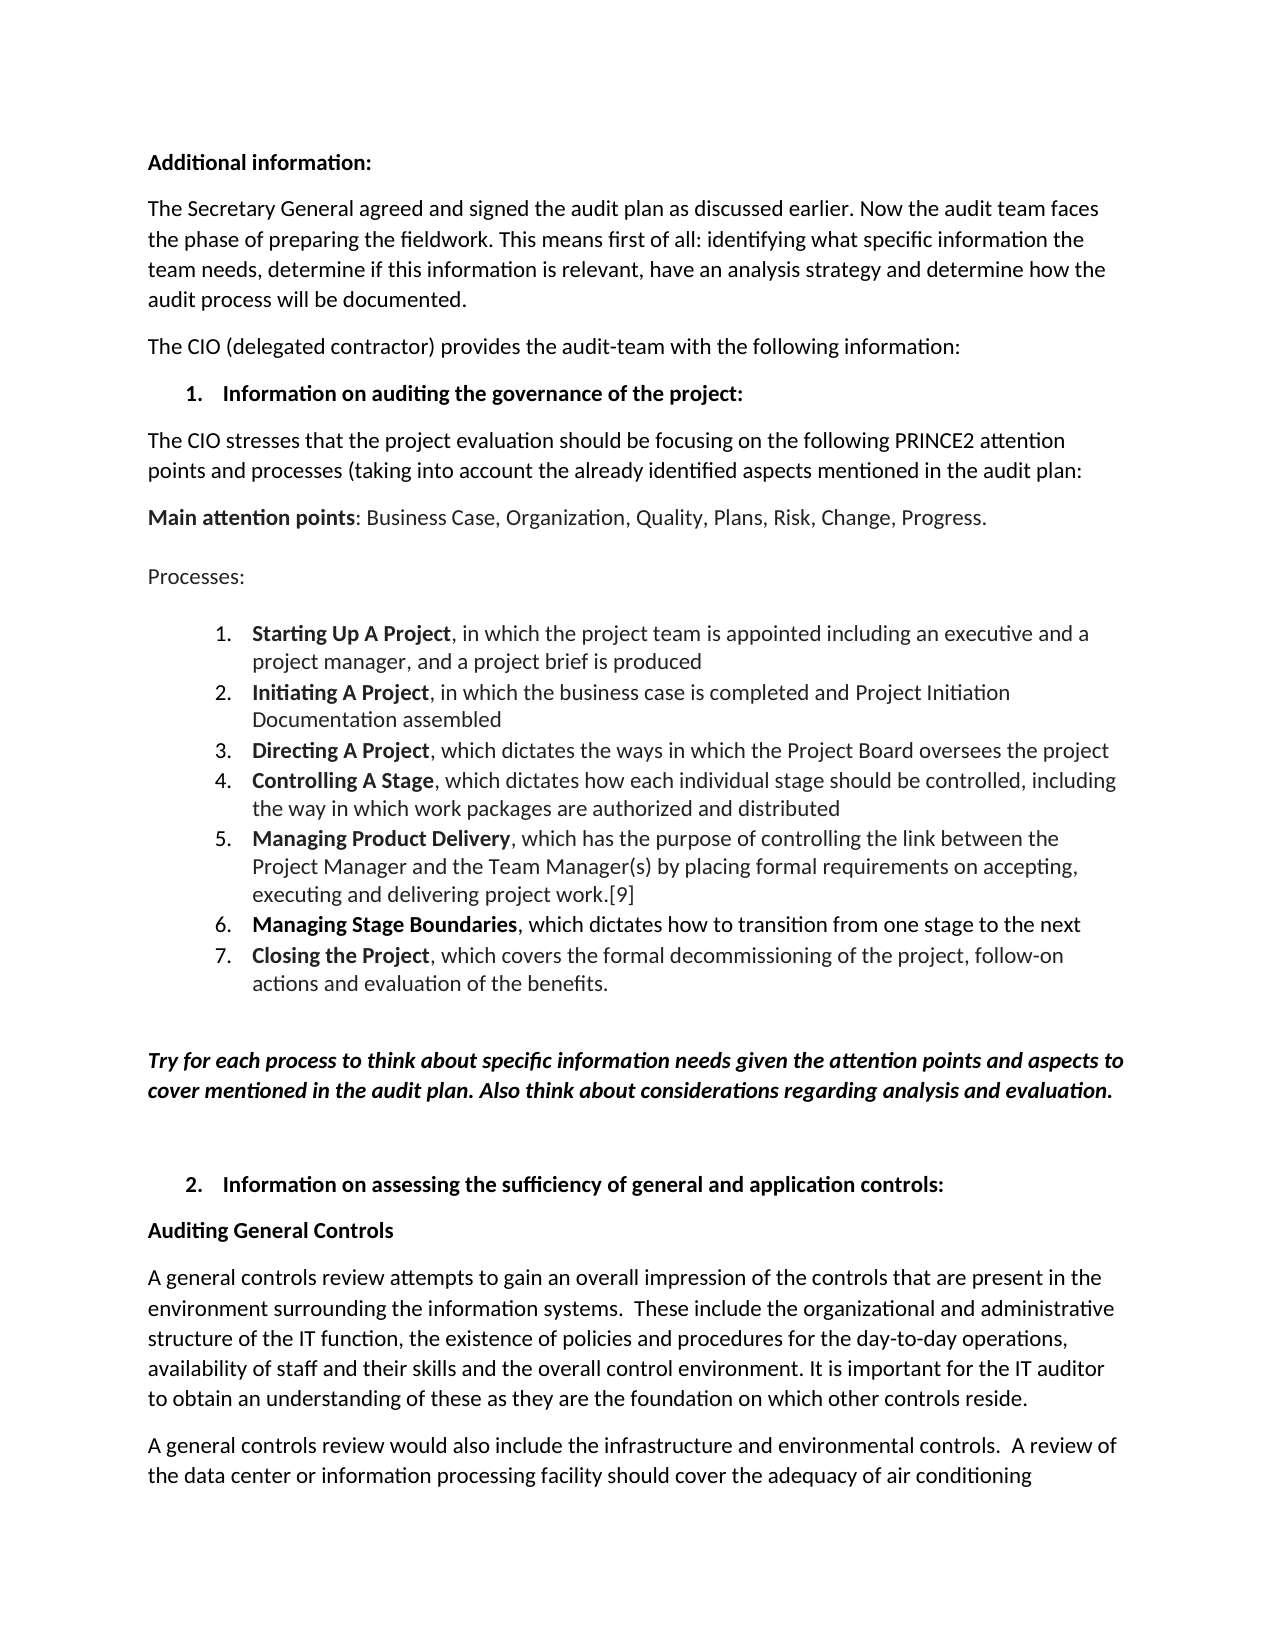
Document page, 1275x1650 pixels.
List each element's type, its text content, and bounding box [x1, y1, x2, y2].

text Main attention points: Business Case, Organization, Quality, Plans, Risk, Change, Progress. [148, 503, 1127, 531]
text Auditing General Controls [148, 1217, 1127, 1245]
text The CIO stresses that the project evaluation should be focusing on the following PRINCE2 attention points and processes (taking into account the already identified aspects mentioned in the audit plan: [148, 426, 1127, 484]
list Starting Up A Project, in which the project team is appointed including an executive and a project manager, and a project brief is produced [214, 619, 1127, 675]
list Initiating A Project, in which the business case is completed and Project Initiation Documentation assembled [214, 678, 1127, 734]
list Information on assessing the sufficiency of general and application controls: [185, 1170, 1127, 1198]
text A general controls review attempts to gain an overall impression of the controls that are present in the environment surrounding the information systems. These include the organizational and administrative structure of the IT function, the existence of policies and procedures for the day-to-day operations, availability of staff and their skills and the overall control environment. It is important for the IT auditor to obtain an understanding of these as they are the foundation on which other controls reside. [148, 1263, 1127, 1412]
text The Secretary General agreed and signed the audit plan as discussed earlier. Now the audit team faces the phase of preparing the fieldwork. This means first of all: identifying what specific information the team needs, determine if this information is relevant, have an analysis strategy and determine how the audit process will be documented. [148, 194, 1127, 313]
text Try for each process to think about specific information needs given the attention points and aspects to cover mentioned in the audit plan. Also think about considerations regarding analysis and evaluation. [148, 1046, 1127, 1104]
list Information on auditing the governance of the project: [185, 379, 1127, 407]
list Closing the Project, which covers the formal decommissioning of the project, follow-on actions and evaluation of the benefits. [214, 941, 1127, 997]
list Managing Product Delivery, which has the purpose of controlling the link between the Project Manager and the Team Manager(s) by placing formal requirements on accepting, executing and delivering project work.[9] [214, 824, 1127, 908]
list Managing Stage Boundaries, which dictates how to transition from one stage to the next [214, 911, 1127, 938]
list Controlling A Stage, which dictates how each individual stage should be controlled, including the way in which work packages are authorized and distributed [214, 766, 1127, 822]
text Additional information: [148, 148, 1127, 176]
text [148, 1431, 1127, 1489]
list Directing A Project, which dictates the ways in which the Project Board oversees the project [214, 736, 1127, 764]
text Processes: [148, 562, 1127, 590]
text The CIO (delegated contractor) provides the audit-team with the following information: [148, 332, 1127, 360]
